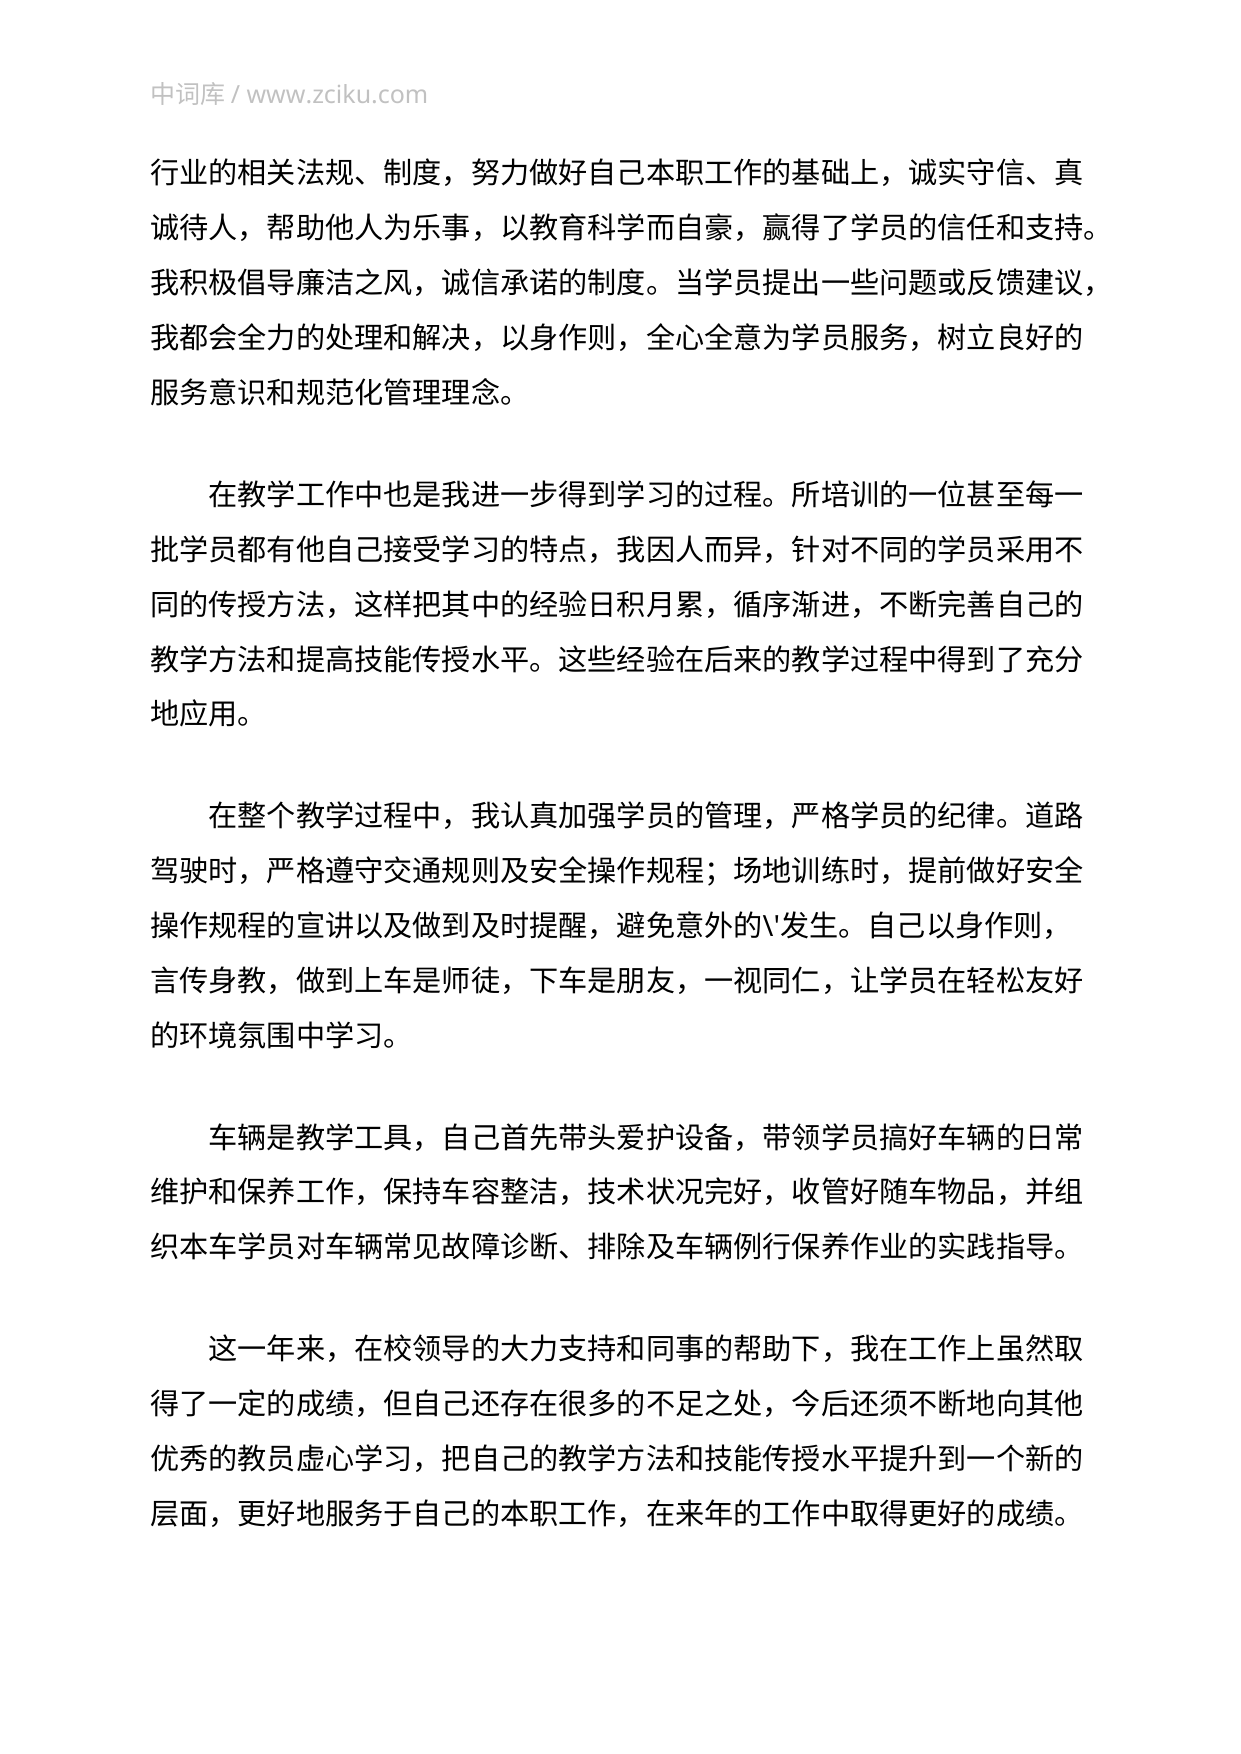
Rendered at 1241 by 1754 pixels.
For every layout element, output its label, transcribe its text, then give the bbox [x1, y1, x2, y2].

text 在整个教学过程中，我认真加强学员的管理，严格学员的纪律。道路驾驶时，严格遵守交通规则及安全操作规程；场地训练时，提前做好安全操作规程的宣讲以及做到及时提醒，避免意外的\'发生。自己以身作则，言传身教，做到上车是师徒，下车是朋友，一视同仁，让学员在轻松友好的环境氛围中学习。 [150, 793, 1090, 1055]
text 车辆是教学工具，自己首先带头爱护设备，带领学员搞好车辆的日常维护和保养工作，保持车容整洁，技术状况完好，收管好随车物品，并组织本车学员对车辆常见故障诊断、排除及车辆例行保养作业的实践指导。 [150, 1114, 1090, 1266]
text 在教学工作中也是我进一步得到学习的过程。所培训的一位甚至每一批学员都有他自己接受学习的特点，我因人而异，针对不同的学员采用不同的传授方法，这样把其中的经验日积月累，循序渐进，不断完善自己的教学方法和提高技能传授水平。这些经验在后来的教学过程中得到了充分地应用。 [150, 471, 1090, 733]
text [150, 150, 1090, 412]
text 这一年来，在校领导的大力支持和同事的帮助下，我在工作上虽然取得了一定的成绩，但自己还存在很多的不足之处，今后还须不断地向其他优秀的教员虚心学习，把自己的教学方法和技能传授水平提升到一个新的层面，更好地服务于自己的本职工作，在来年的工作中取得更好的成绩。 [150, 1326, 1090, 1533]
